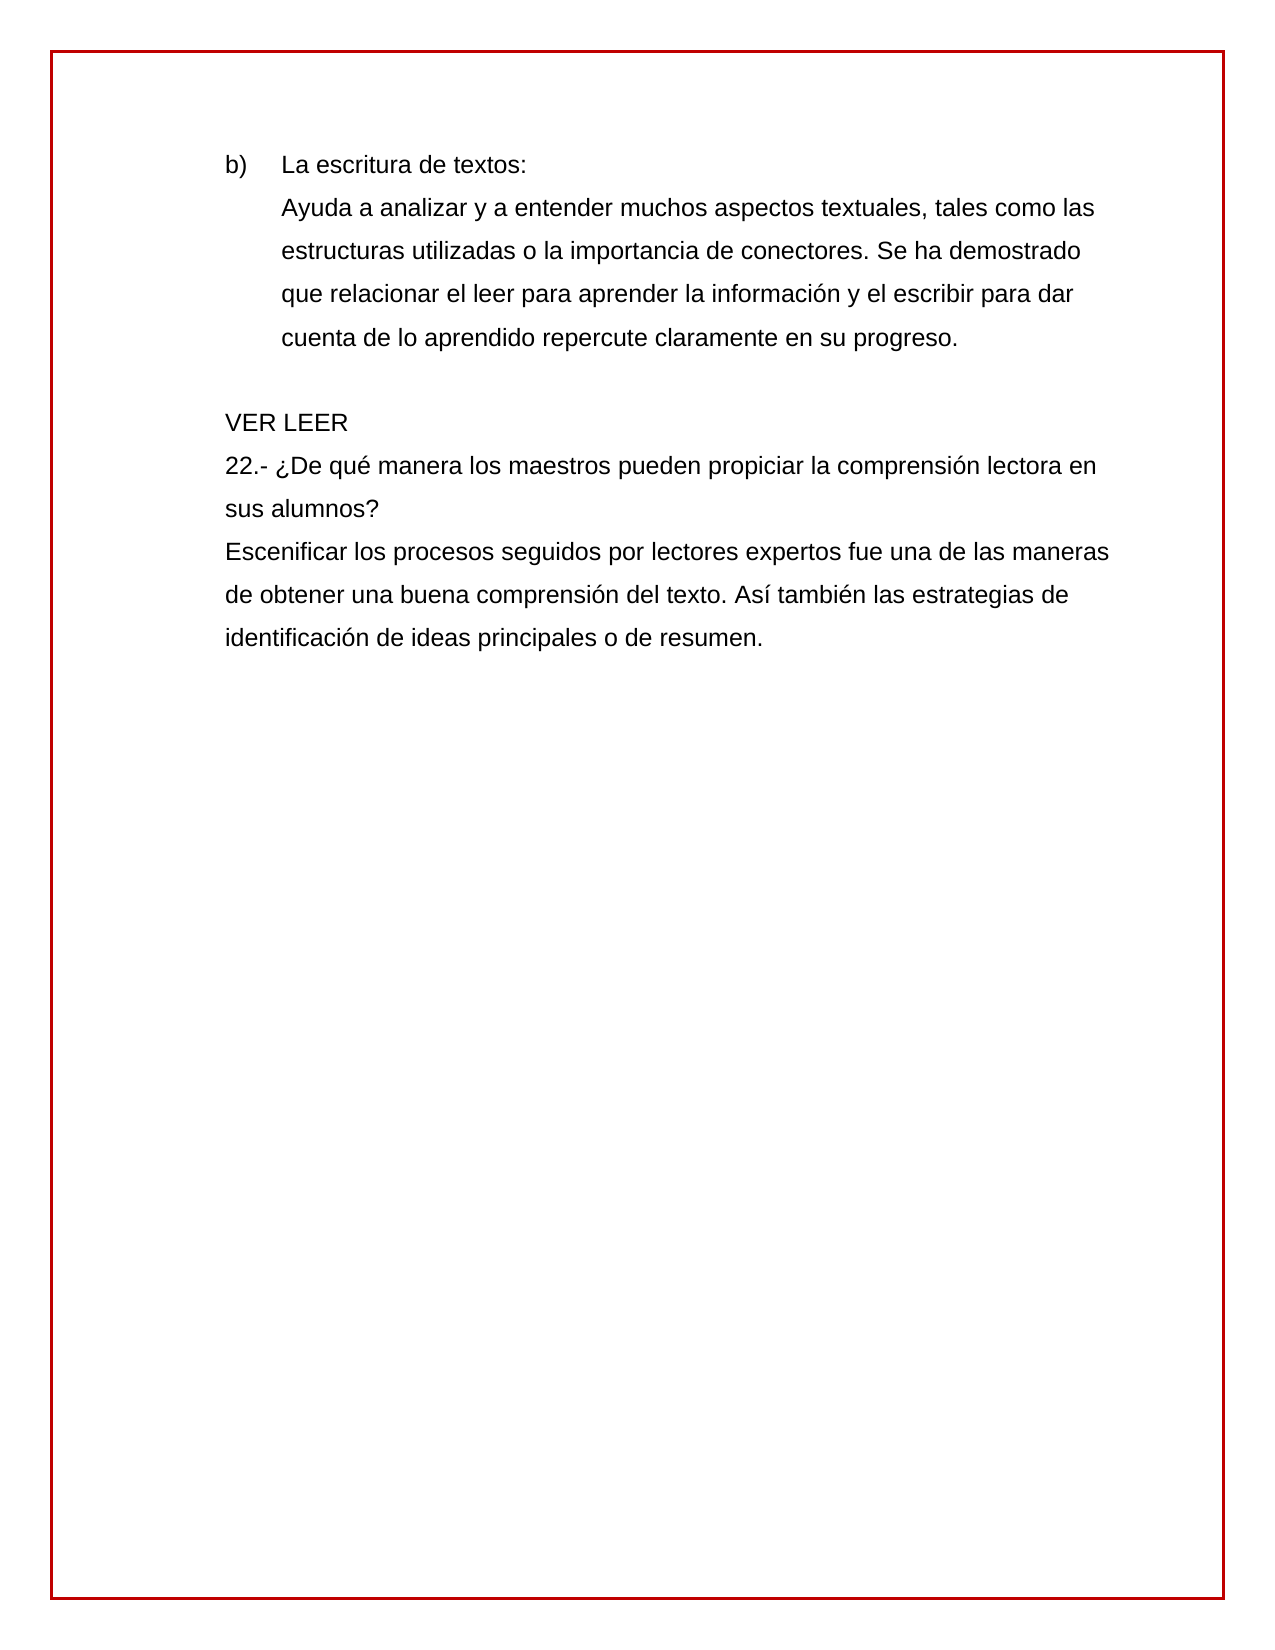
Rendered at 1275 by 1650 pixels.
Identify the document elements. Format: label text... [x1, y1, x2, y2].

list Ayuda a analizar y a entender muchos aspectos textuales, tales como las estructuras utilizadas o la importancia de conectores. Se ha demostrado que relacionar el leer para aprender la información y el escribir para dar cuenta de lo aprendido repercute claramente en su progreso. [281, 193, 1125, 351]
list Escenificar los procesos seguidos por lectores expertos fue una de las maneras de obtener una buena comprensión del texto. Así también las estrategias de identificación de ideas principales o de resumen. [225, 537, 1125, 652]
list VER LEER [225, 408, 1125, 436]
list La escritura de textos: [225, 150, 1125, 179]
list 22.- ¿De qué manera los maestros pueden propiciar la comprensión lectora en sus alumnos? [225, 451, 1125, 523]
